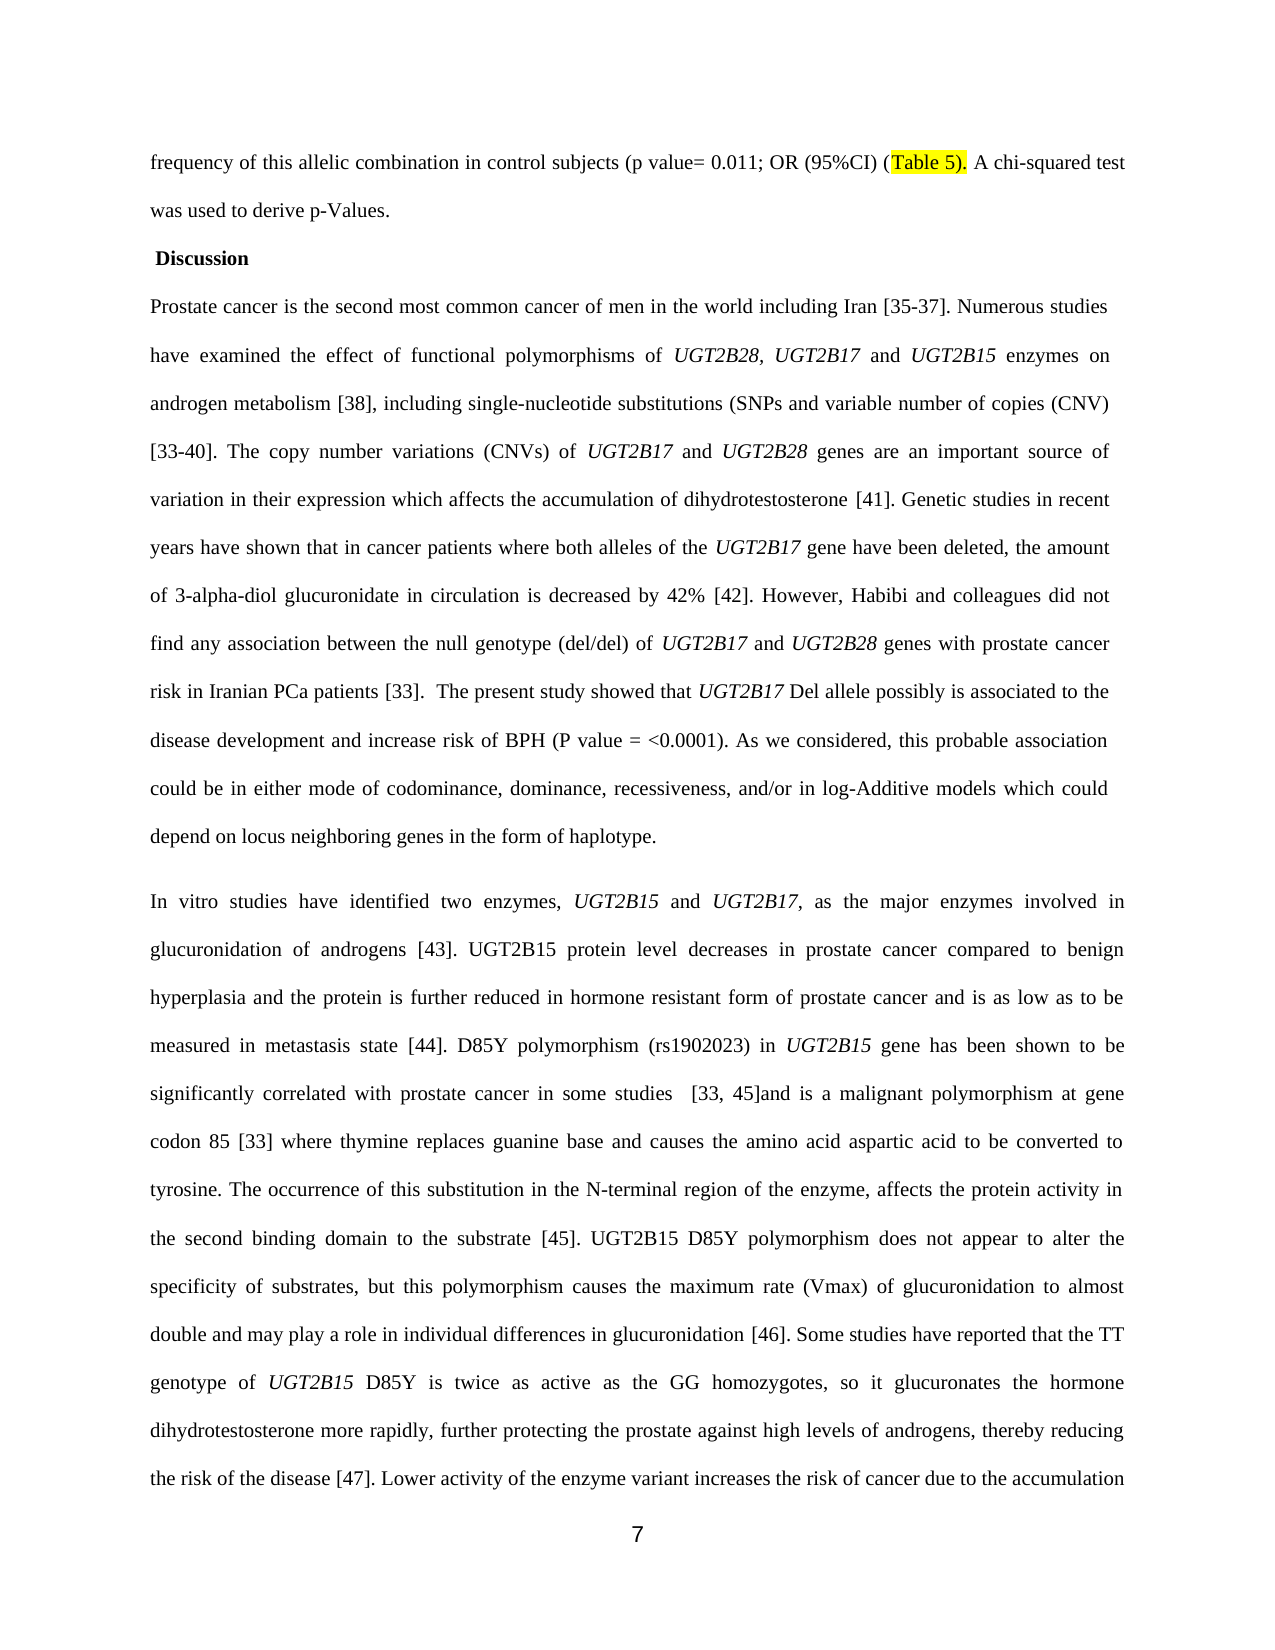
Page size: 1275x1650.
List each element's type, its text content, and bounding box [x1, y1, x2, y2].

text Prostate cancer is the second most common cancer of men in the world including Iran [35-37]. Numerous studies have examined the effect of functional polymorphisms of UGT2B28, UGT2B17 and UGT2B15 enzymes on androgen metabolism [38], including single-nucleotide substitutions (SNPs and variable number of copies (CNV) [33-40]. The copy number variations (CNVs) of UGT2B17 and UGT2B28 genes are an important source of variation in their expression which affects the accumulation of dihydrotestosterone [41]. Genetic studies in recent years have shown that in cancer patients where both alleles of the UGT2B17 gene have been deleted, the amount of 3-alpha-diol glucuronidate in circulation is decreased by 42% [42]. However, Habibi and colleagues did not find any association between the null genotype (del/del) of UGT2B17 and UGT2B28 genes with prostate cancer risk in Iranian PCa patients [33]. The present study showed that UGT2B17 Del allele possibly is associated to the disease development and increase risk of BPH (P value = <0.0001). As we considered, this probable association could be in either mode of codominance, dominance, recessiveness, and/or in log-Additive models which could depend on locus neighboring genes in the form of haplotype. [150, 294, 1110, 848]
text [150, 888, 1125, 1490]
text Discussion [150, 246, 1125, 270]
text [150, 150, 1125, 222]
